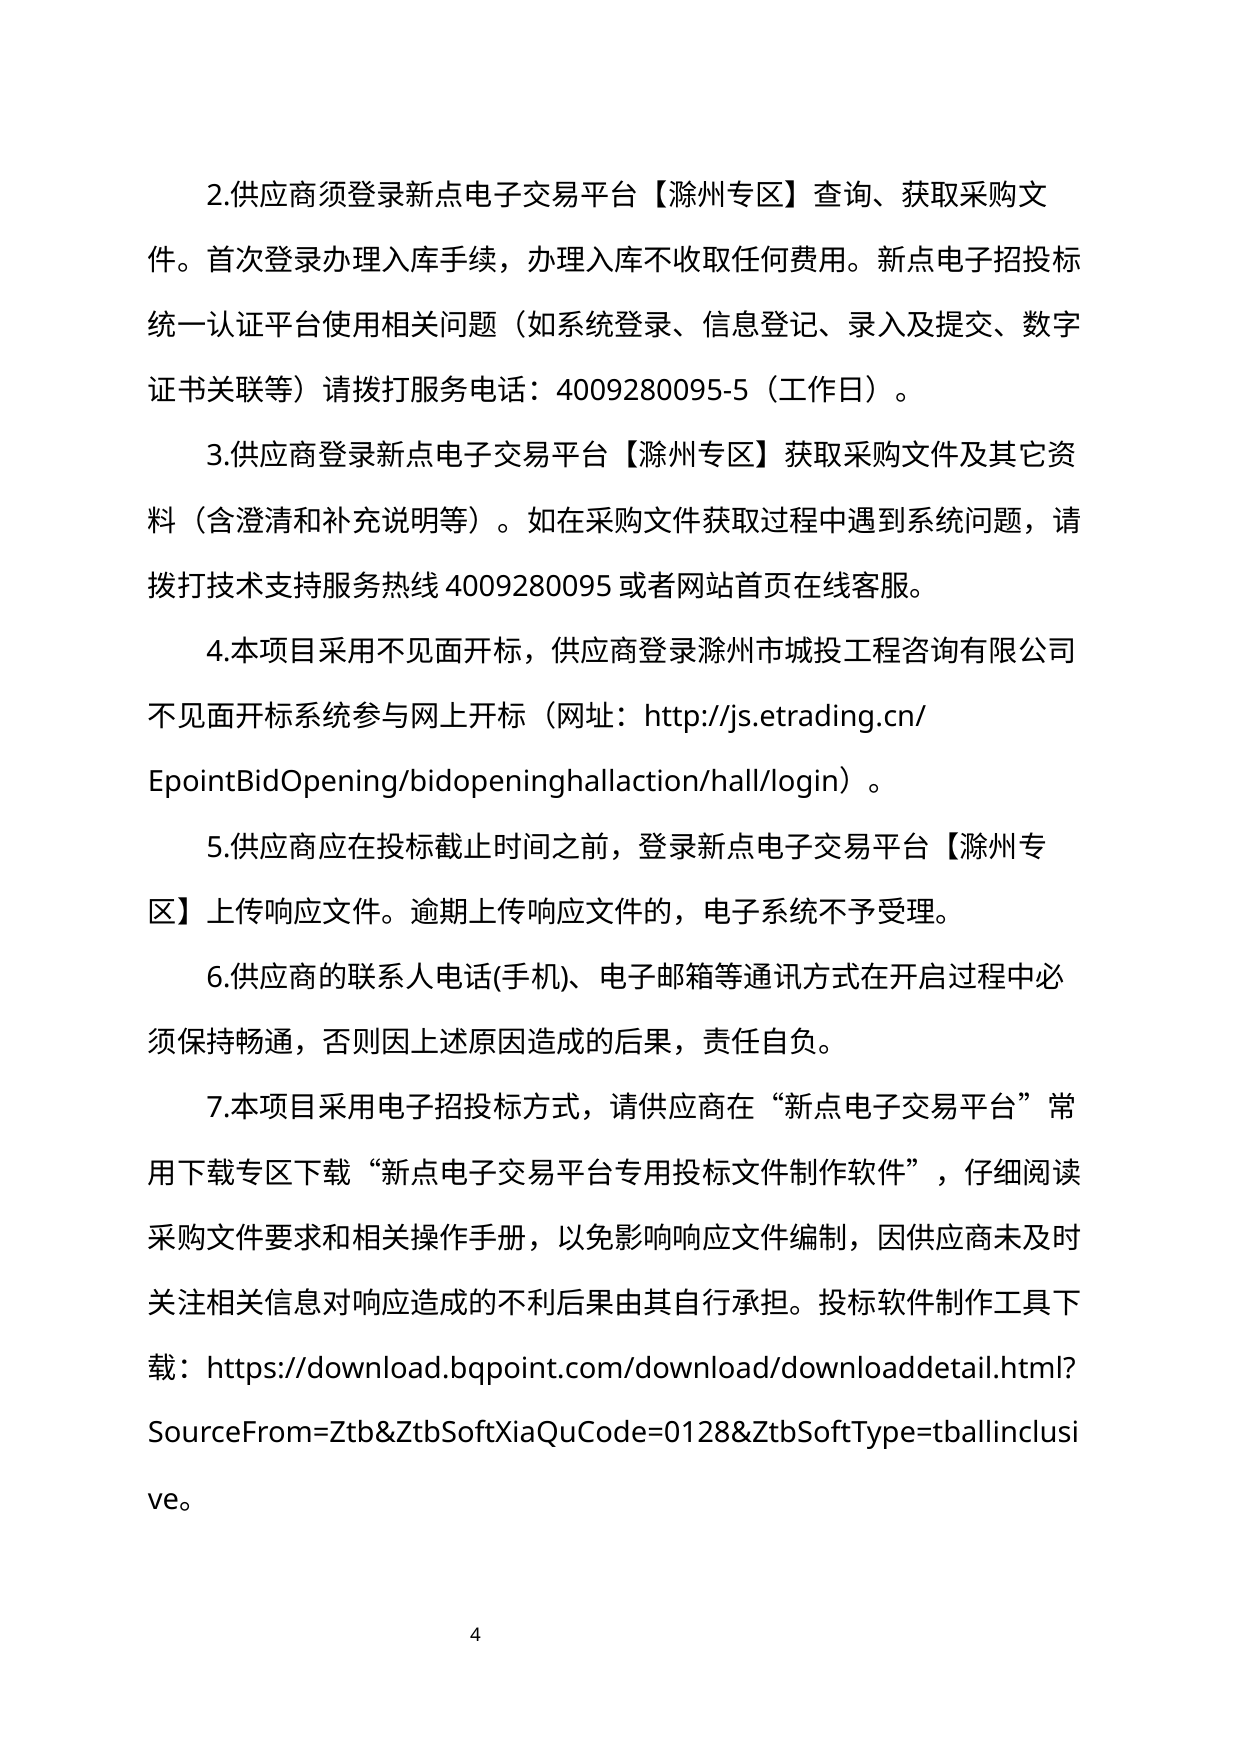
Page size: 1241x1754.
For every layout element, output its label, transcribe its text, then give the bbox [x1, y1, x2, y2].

text 5.供应商应在投标截止时间之前，登录新点电子交易平台【滁州专区】上传响应文件。逾期上传响应文件的，电子系统不予受理。 [148, 812, 1093, 942]
text 3.供应商登录新点电子交易平台【滁州专区】获取采购文件及其它资料（含澄清和补充说明等）。如在采购文件获取过程中遇到系统问题，请拨打技术支持服务热线4009280095或者网站首页在线客服。 [148, 421, 1093, 616]
text 7.本项目采用电子招投标方式，请供应商在“新点电子交易平台”常用下载专区下载“新点电子交易平台专用投标文件制作软件”，仔细阅读采购文件要求和相关操作手册，以免影响响应文件编制，因供应商未及时关注相关信息对响应造成的不利后果由其自行承担。投标软件制作工具下载：https://download.bqpoint.com/download/downloaddetail.html?SourceFrom=Ztb&ZtbSoftXiaQuCode=0128&ZtbSoftType=tballinclusive。 [148, 1073, 1093, 1529]
text 4.本项目采用不见面开标，供应商登录滁州市城投工程咨询有限公司不见面开标系统参与网上开标（网址：http://js.etrading.cn/EpointBidOpening/bidopeninghallaction/hall/login）。 [148, 616, 1093, 812]
text 6.供应商的联系人电话(手机)、电子邮箱等通讯方式在开启过程中必须保持畅通，否则因上述原因造成的后果，责任自负。 [148, 942, 1093, 1073]
text 2.供应商须登录新点电子交易平台【滁州专区】查询、获取采购文件。首次登录办理入库手续，办理入库不收取任何费用。新点电子招投标统一认证平台使用相关问题（如系统登录、信息登记、录入及提交、数字证书关联等）请拨打服务电话：4009280095-5（工作日）。 [148, 160, 1093, 421]
